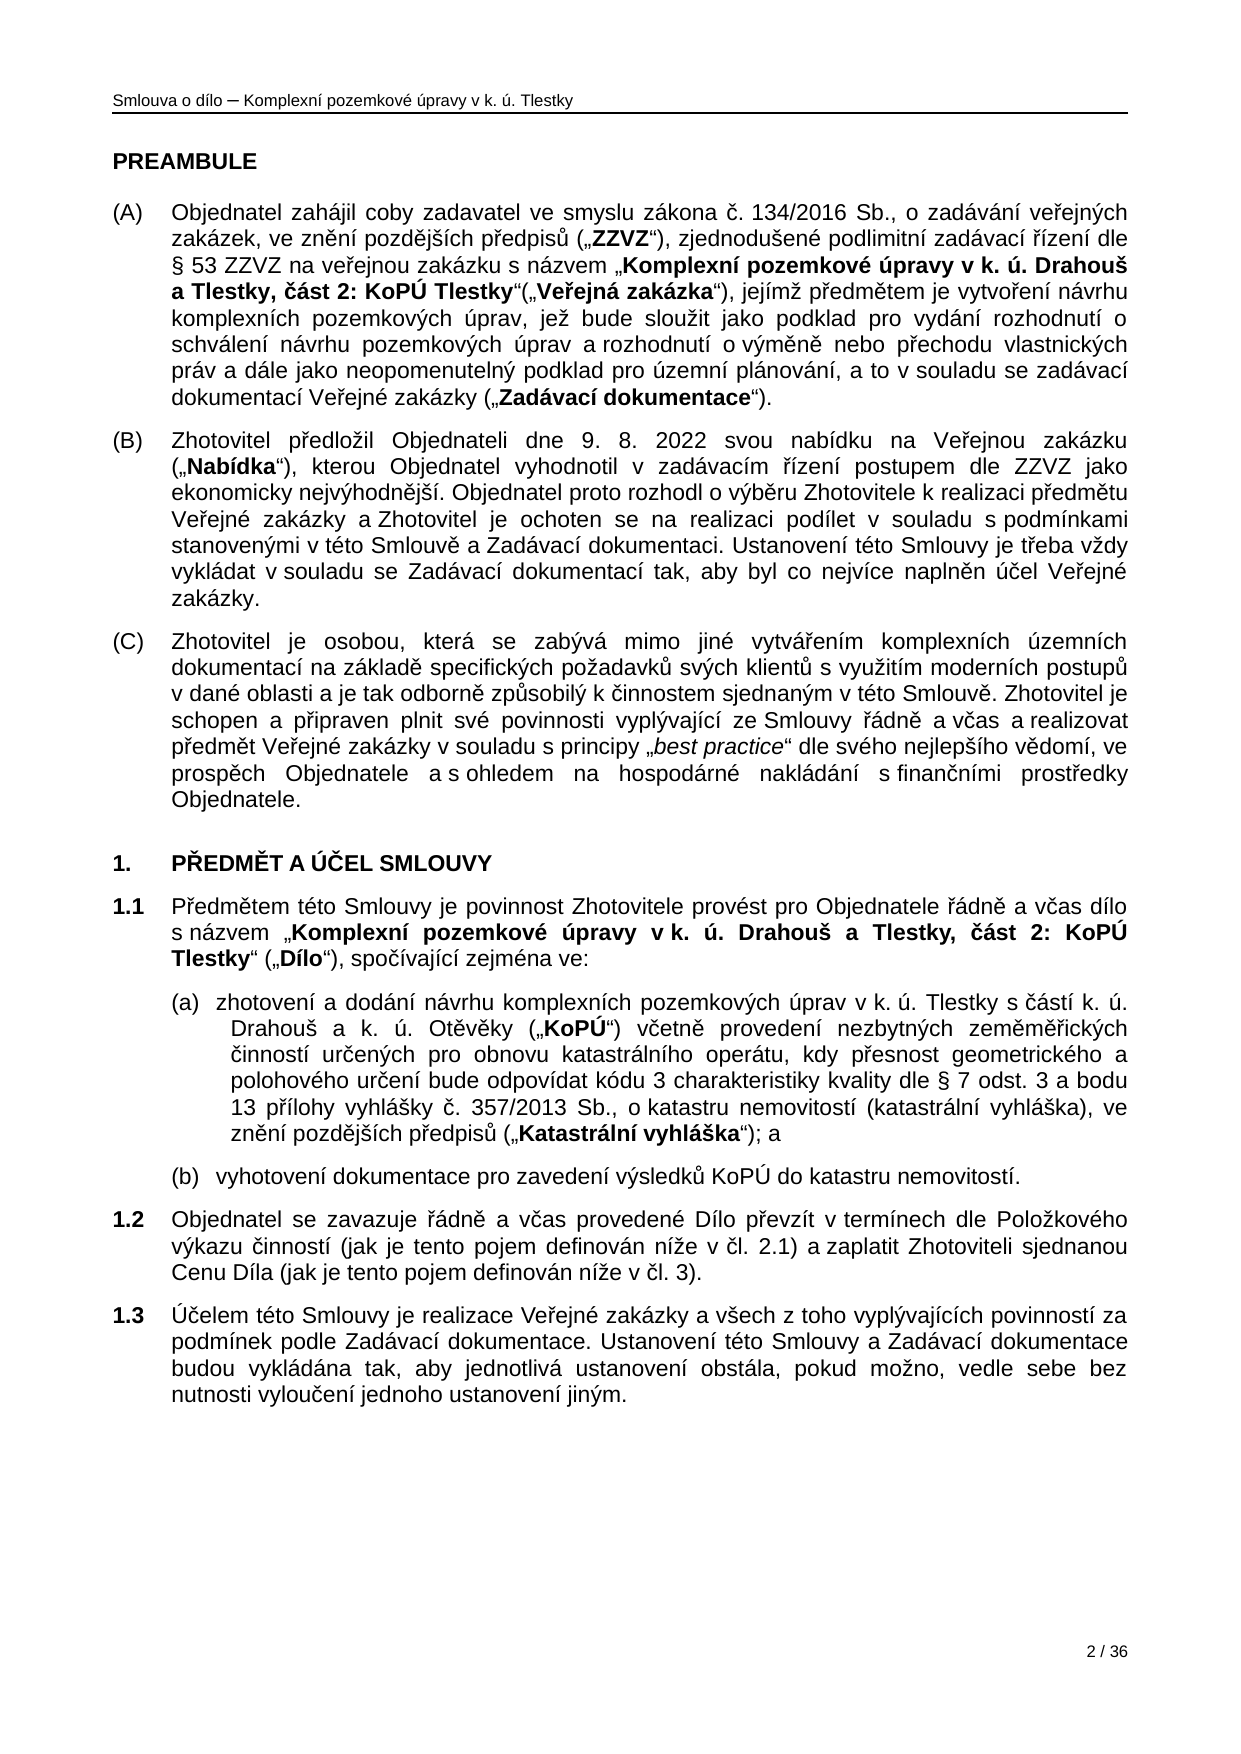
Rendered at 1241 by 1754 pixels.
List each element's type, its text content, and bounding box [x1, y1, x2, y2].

text Předmětem této Smlouvy je povinnost Zhotovitele provést pro Objednatele řádně a včas dílo s názvem „Komplexní pozemkové úpravy v k. ú. Drahouš a Tlestky, část 2: KoPÚ Tlestky“ („Dílo“), spočívající zejména ve: [112, 893, 1128, 972]
text Předmět a účel smlouvy [112, 850, 1128, 876]
text Objednatel zahájil coby zadavatel ve smyslu zákona č. 134/2016 Sb., o zadávání veřejných zakázek, ve znění pozdějších předpisů („ZZVZ“), zjednodušené podlimitní zadávací řízení dle § 53 ZZVZ na veřejnou zakázku s názvem „Komplexní pozemkové úpravy v k. ú. Drahouš a Tlestky, část 2: KoPÚ Tlestky“(„Veřejná zakázka“), jejímž předmětem je vytvoření návrhu komplexních pozemkových úprav, jež bude sloužit jako podklad pro vydání rozhodnutí o schválení návrhu pozemkových úprav a rozhodnutí o výměně nebo přechodu vlastnických práv a dále jako neopomenutelný podklad pro územní plánování, a to v souladu se zadávací dokumentací Veřejné zakázky („Zadávací dokumentace“). [112, 199, 1128, 410]
text zhotovení a dodání návrhu komplexních pozemkových úprav v k. ú. Tlestky s částí k. ú. Drahouš a k. ú. Otěvěky („KoPÚ“) včetně provedení nezbytných zeměměřických činností určených pro obnovu katastrálního operátu, kdy přesnost geometrického a polohového určení bude odpovídat kódu 3 charakteristiky kvality dle § 7 odst. 3 a bodu 13 přílohy vyhlášky č. 357/2013 Sb., o katastru nemovitostí (katastrální vyhláška), ve znění pozdějších předpisů („Katastrální vyhláška“); a [171, 988, 1128, 1147]
text vyhotovení dokumentace pro zavedení výsledků KoPÚ do katastru nemovitostí. [171, 1163, 1128, 1189]
subtitle Preambule [112, 148, 1128, 174]
text Objednatel se zavazuje řádně a včas provedené Dílo převzít v termínech dle Položkového výkazu činností (jak je tento pojem definován níže v čl. 2.1) a zaplatit Zhotoviteli sjednanou Cenu Díla (jak je tento pojem definován níže v čl. 3). [112, 1206, 1128, 1285]
text Účelem této Smlouvy je realizace Veřejné zakázky a všech z toho vyplývajících povinností za podmínek podle Zadávací dokumentace. Ustanovení této Smlouvy a Zadávací dokumentace budou vykládána tak, aby jednotlivá ustanovení obstála, pokud možno, vedle sebe bez nutnosti vyloučení jednoho ustanovení jiným. [112, 1302, 1128, 1407]
text Zhotovitel předložil Objednateli dne 9. 8. 2022 svou nabídku na Veřejnou zakázku („Nabídka“), kterou Objednatel vyhodnotil v zadávacím řízení postupem dle ZZVZ jako ekonomicky nejvýhodnější. Objednatel proto rozhodl o výběru Zhotovitele k realizaci předmětu Veřejné zakázky a Zhotovitel je ochoten se na realizaci podílet v souladu s podmínkami stanovenými v této Smlouvě a Zadávací dokumentaci. Ustanovení této Smlouvy je třeba vždy vykládat v souladu se Zadávací dokumentací tak, aby byl co nejvíce naplněn účel Veřejné zakázky. [112, 427, 1128, 611]
text Zhotovitel je osobou, která se zabývá mimo jiné vytvářením komplexních územních dokumentací na základě specifických požadavků svých klientů s využitím moderních postupů v dané oblasti a je tak odborně způsobilý k činnostem sjednaným v této Smlouvě. Zhotovitel je schopen a připraven plnit své povinnosti vyplývající ze Smlouvy řádně a včas a realizovat předmět Veřejné zakázky v souladu s principy „best practice“ dle svého nejlepšího vědomí, ve prospěch Objednatele a s ohledem na hospodárné nakládání s finančními prostředky Objednatele. [112, 628, 1128, 812]
